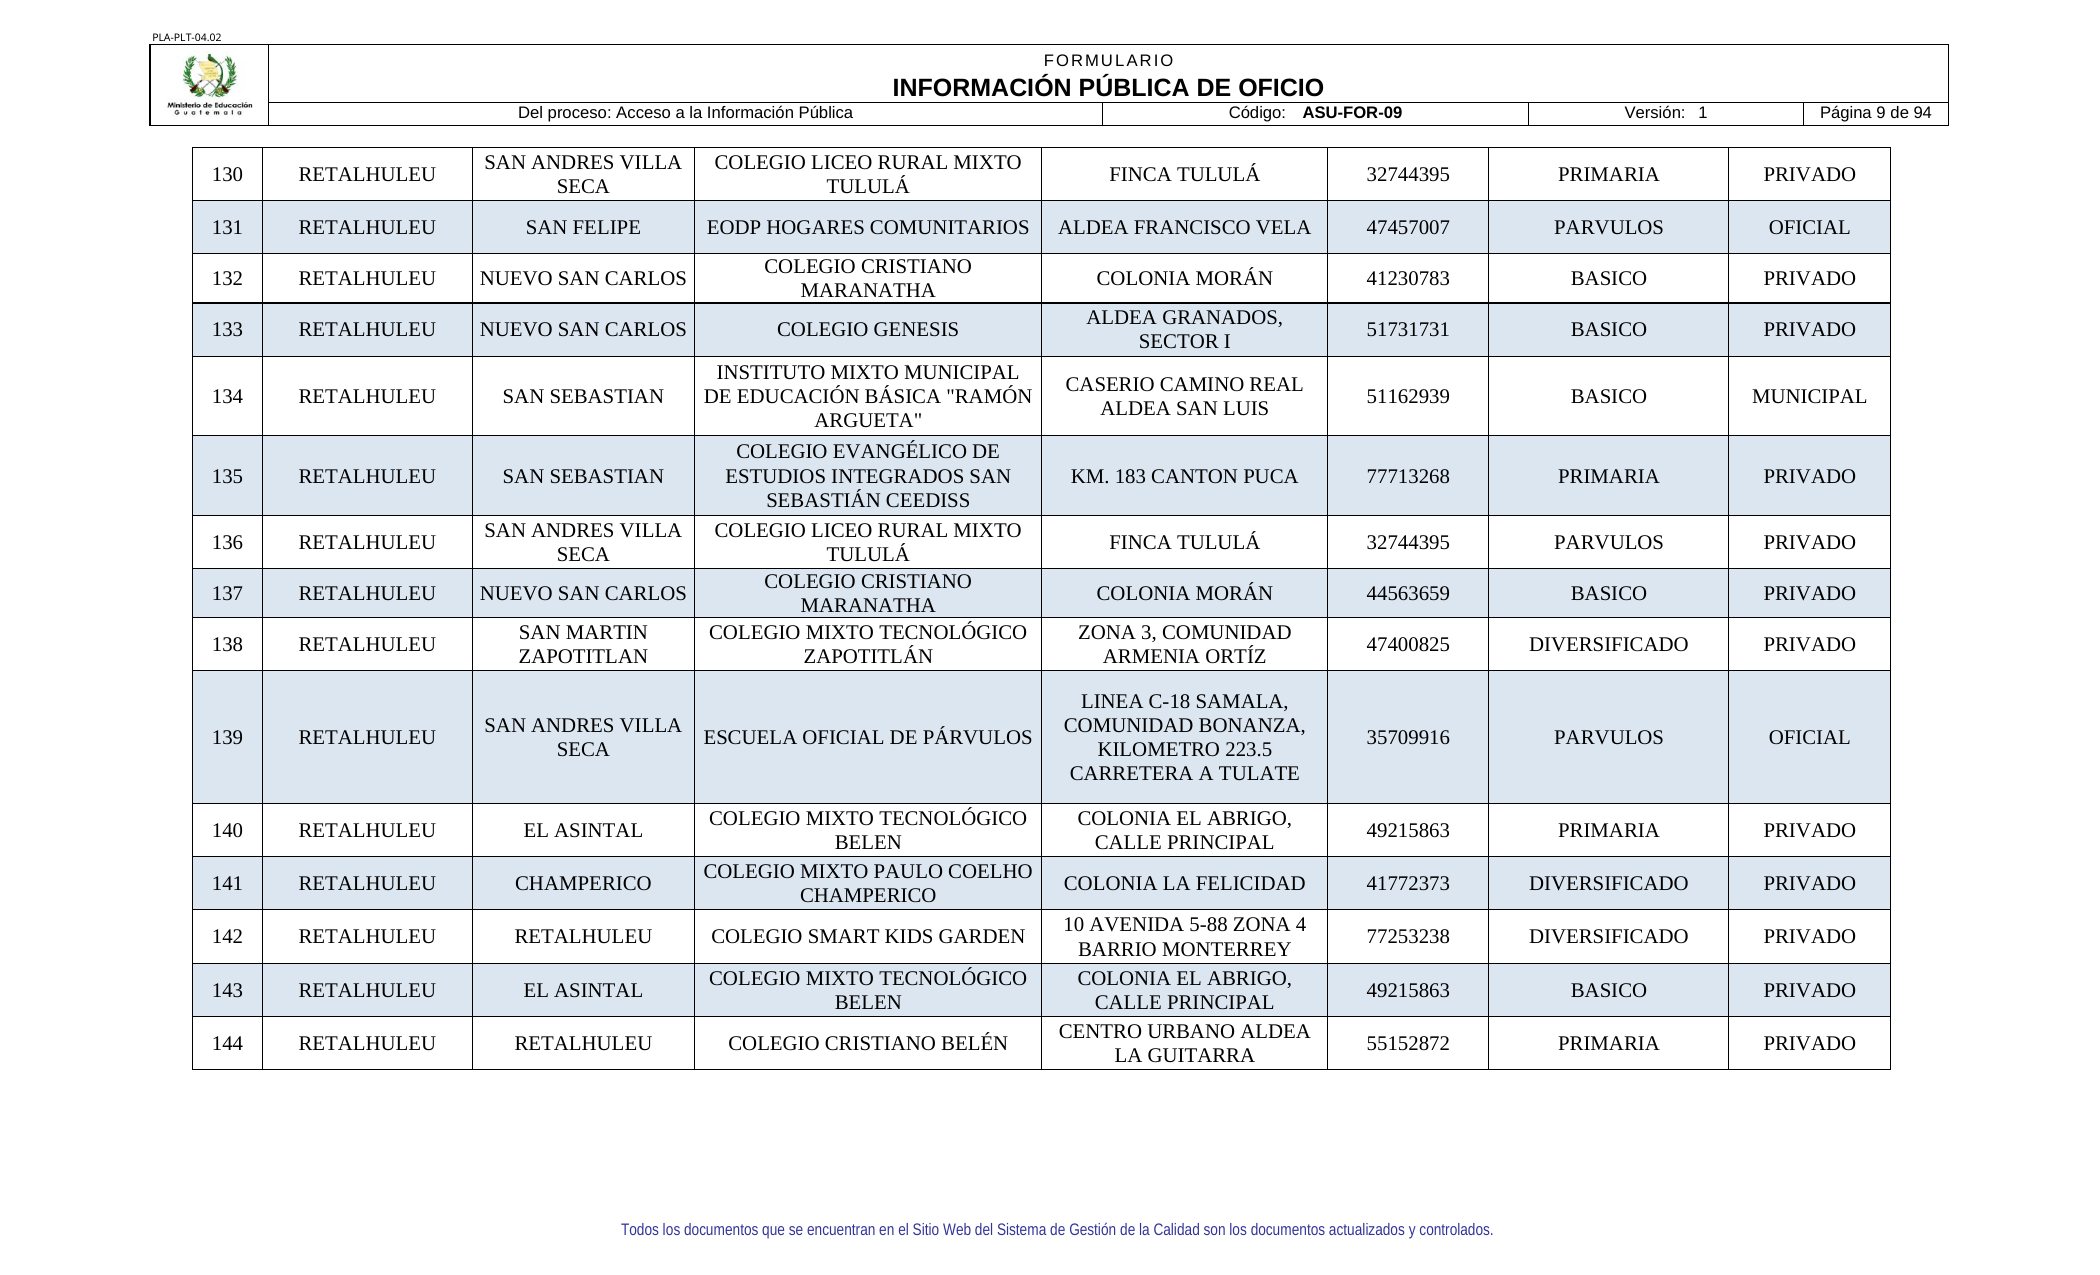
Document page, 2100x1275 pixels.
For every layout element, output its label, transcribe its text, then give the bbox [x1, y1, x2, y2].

table_cell RETALHULEU [263, 516, 472, 568]
table_cell 35709916 [1328, 671, 1488, 803]
table_cell PARVULOS [1489, 201, 1728, 253]
table_cell RETALHULEU [263, 964, 472, 1016]
table_cell EL ASINTAL [473, 964, 694, 1016]
table_cell RETALHULEU [263, 804, 472, 856]
table_cell PRIMARIA [1489, 148, 1728, 200]
table_cell PRIVADO [1729, 857, 1890, 909]
table_cell COLEGIO MIXTO TECNOLÓGICO ZAPOTITLÁN [695, 618, 1041, 670]
table_cell BASICO [1489, 569, 1728, 617]
table_cell PRIVADO [1729, 254, 1890, 302]
table_cell KM. 183 CANTON PUCA [1042, 436, 1327, 515]
table_cell RETALHULEU [263, 569, 472, 617]
table_cell 134 [193, 357, 262, 435]
table_cell PRIMARIA [1489, 1017, 1728, 1069]
table_cell RETALHULEU [263, 910, 472, 962]
table_cell 55152872 [1328, 1017, 1488, 1069]
table_cell RETALHULEU [263, 304, 472, 356]
table_cell COLEGIO CRISTIANO MARANATHA [695, 254, 1041, 302]
table_cell SAN FELIPE [473, 201, 694, 253]
table_cell 10 AVENIDA 5-88 ZONA 4 BARRIO MONTERREY [1042, 910, 1327, 962]
table_cell 143 [193, 964, 262, 1016]
table_cell COLEGIO LICEO RURAL MIXTO TULULÁ [695, 148, 1041, 200]
table_cell NUEVO SAN CARLOS [473, 304, 694, 356]
table_cell BASICO [1489, 357, 1728, 435]
table_cell CASERIO CAMINO REAL ALDEA SAN LUIS [1042, 357, 1327, 435]
table_cell BASICO [1489, 254, 1728, 302]
table_cell NUEVO SAN CARLOS [473, 569, 694, 617]
table_cell RETALHULEU [263, 1017, 472, 1069]
table_cell COLONIA LA FELICIDAD [1042, 857, 1327, 909]
table_cell PARVULOS [1489, 516, 1728, 568]
table_cell PRIVADO [1729, 1017, 1890, 1069]
table_cell RETALHULEU [473, 910, 694, 962]
table_cell PRIMARIA [1489, 436, 1728, 515]
table_cell 51162939 [1328, 357, 1488, 435]
table_cell PRIVADO [1729, 804, 1890, 856]
table_cell 77713268 [1328, 436, 1488, 515]
table_cell EODP HOGARES COMUNITARIOS [695, 201, 1041, 253]
table_cell 130 [193, 148, 262, 200]
table_cell DIVERSIFICADO [1489, 857, 1728, 909]
table_cell COLONIA MORÁN [1042, 254, 1327, 302]
table_cell SAN ANDRES VILLA SECA [473, 148, 694, 200]
table_cell PRIVADO [1729, 436, 1890, 515]
table_cell RETALHULEU [473, 1017, 694, 1069]
table_cell ZONA 3, COMUNIDAD ARMENIA ORTÍZ [1042, 618, 1327, 670]
table_cell 138 [193, 618, 262, 670]
table_cell SAN ANDRES VILLA SECA [473, 516, 694, 568]
table_cell PRIVADO [1729, 304, 1890, 356]
table_cell COLEGIO MIXTO TECNOLÓGICO BELEN [695, 964, 1041, 1016]
table_cell OFICIAL [1729, 201, 1890, 253]
table_cell 51731731 [1328, 304, 1488, 356]
table_cell PRIVADO [1729, 148, 1890, 200]
table_cell 41772373 [1328, 857, 1488, 909]
table_cell NUEVO SAN CARLOS [473, 254, 694, 302]
table_cell EL ASINTAL [473, 804, 694, 856]
table_cell SAN ANDRES VILLA SECA [473, 671, 694, 803]
table_cell COLONIA MORÁN [1042, 569, 1327, 617]
table_cell PRIMARIA [1489, 804, 1728, 856]
table_cell OFICIAL [1729, 671, 1890, 803]
table_cell 139 [193, 671, 262, 803]
table_cell INSTITUTO MIXTO MUNICIPAL DE EDUCACIÓN BÁSICA "RAMÓN ARGUETA" [695, 357, 1041, 435]
table_cell 132 [193, 254, 262, 302]
table_cell RETALHULEU [263, 618, 472, 670]
table_cell 135 [193, 436, 262, 515]
table_cell CENTRO URBANO ALDEA LA GUITARRA [1042, 1017, 1327, 1069]
table_cell 49215863 [1328, 804, 1488, 856]
table_cell 136 [193, 516, 262, 568]
table_cell FINCA TULULÁ [1042, 148, 1327, 200]
table_cell COLEGIO GENESIS [695, 304, 1041, 356]
table_cell BASICO [1489, 304, 1728, 356]
table_cell PRIVADO [1729, 964, 1890, 1016]
table_cell PRIVADO [1729, 516, 1890, 568]
table_cell PRIVADO [1729, 618, 1890, 670]
table_cell ALDEA GRANADOS, SECTOR I [1042, 304, 1327, 356]
table_cell MUNICIPAL [1729, 357, 1890, 435]
table_cell ESCUELA OFICIAL DE PÁRVULOS [695, 671, 1041, 803]
table_cell PRIVADO [1729, 910, 1890, 962]
table_cell 41230783 [1328, 254, 1488, 302]
table_cell COLEGIO CRISTIANO MARANATHA [695, 569, 1041, 617]
table_cell COLEGIO MIXTO PAULO COELHO CHAMPERICO [695, 857, 1041, 909]
table_cell 44563659 [1328, 569, 1488, 617]
table_cell 49215863 [1328, 964, 1488, 1016]
table_cell PRIVADO [1729, 569, 1890, 617]
table_cell RETALHULEU [263, 201, 472, 253]
table_cell COLEGIO LICEO RURAL MIXTO TULULÁ [695, 516, 1041, 568]
table_cell RETALHULEU [263, 357, 472, 435]
table_cell 144 [193, 1017, 262, 1069]
table_cell SAN SEBASTIAN [473, 357, 694, 435]
table_cell 140 [193, 804, 262, 856]
table_cell PARVULOS [1489, 671, 1728, 803]
table_cell 142 [193, 910, 262, 962]
table_cell RETALHULEU [263, 671, 472, 803]
table_cell 131 [193, 201, 262, 253]
table_cell SAN MARTIN ZAPOTITLAN [473, 618, 694, 670]
table_cell 77253238 [1328, 910, 1488, 962]
table_cell FINCA TULULÁ [1042, 516, 1327, 568]
table_cell COLONIA EL ABRIGO, CALLE PRINCIPAL [1042, 964, 1327, 1016]
table_cell RETALHULEU [263, 857, 472, 909]
table_cell COLEGIO SMART KIDS GARDEN [695, 910, 1041, 962]
table_cell 47400825 [1328, 618, 1488, 670]
table_cell BASICO [1489, 964, 1728, 1016]
table_cell DIVERSIFICADO [1489, 618, 1728, 670]
table_cell COLEGIO MIXTO TECNOLÓGICO BELEN [695, 804, 1041, 856]
table_cell RETALHULEU [263, 254, 472, 302]
table_cell 32744395 [1328, 516, 1488, 568]
table_cell 47457007 [1328, 201, 1488, 253]
table_cell RETALHULEU [263, 148, 472, 200]
table_cell COLEGIO CRISTIANO BELÉN [695, 1017, 1041, 1069]
table_cell 133 [193, 304, 262, 356]
table_cell DIVERSIFICADO [1489, 910, 1728, 962]
table_cell LINEA C-18 SAMALA, COMUNIDAD BONANZA, KILOMETRO 223.5 CARRETERA A TULATE [1042, 671, 1327, 803]
table_cell 137 [193, 569, 262, 617]
table_cell RETALHULEU [263, 436, 472, 515]
table_cell COLEGIO EVANGÉLICO DE ESTUDIOS INTEGRADOS SAN SEBASTIÁN CEEDISS [695, 436, 1041, 515]
table_cell CHAMPERICO [473, 857, 694, 909]
table_cell SAN SEBASTIAN [473, 436, 694, 515]
table_cell 141 [193, 857, 262, 909]
table_cell 32744395 [1328, 148, 1488, 200]
picture [166, 51, 253, 117]
table_cell COLONIA EL ABRIGO, CALLE PRINCIPAL [1042, 804, 1327, 856]
table_cell ALDEA FRANCISCO VELA [1042, 201, 1327, 253]
